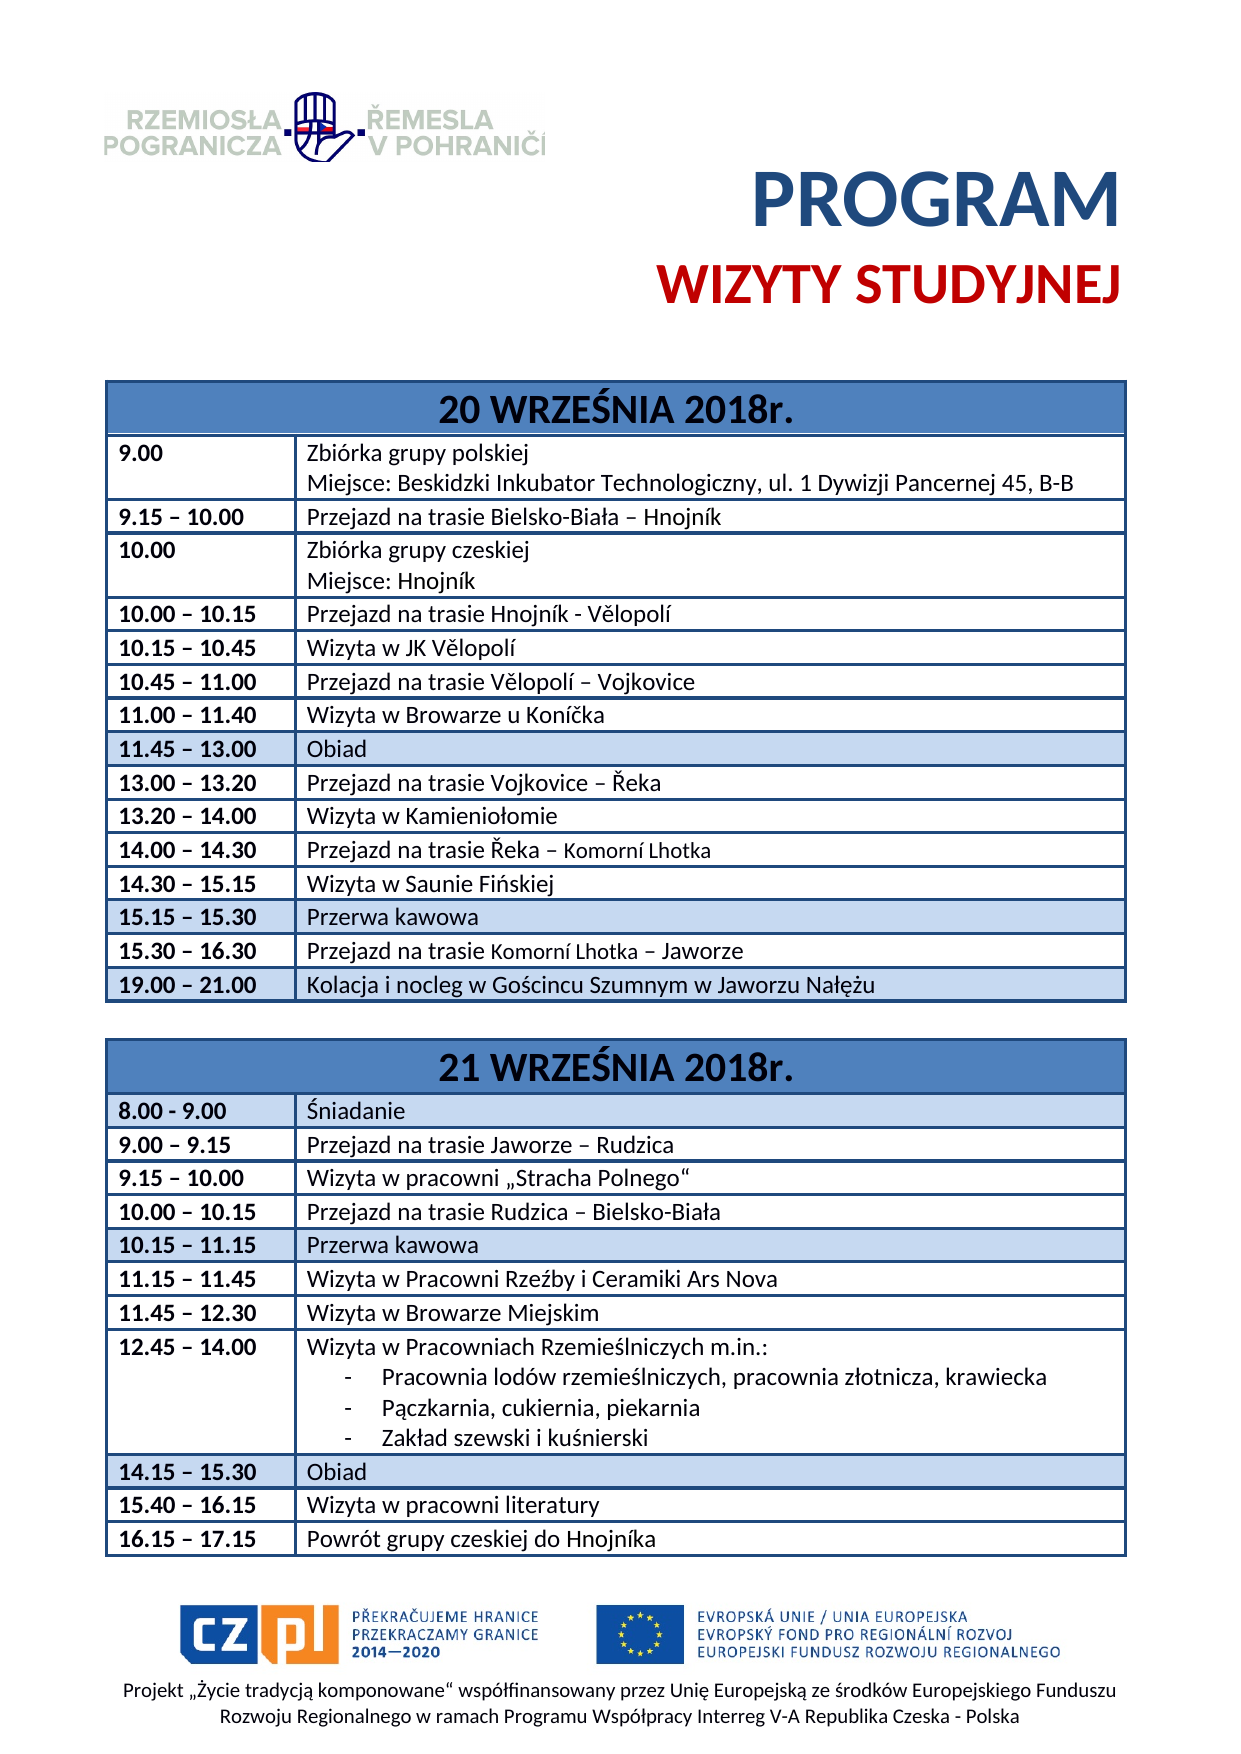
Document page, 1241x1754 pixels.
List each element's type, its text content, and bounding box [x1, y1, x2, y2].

table_cell Wizyta w Pracowni Rzeźby i Ceramiki Ars Nova [297, 1263, 1124, 1294]
table_cell 15.30 – 16.30 [108, 935, 294, 966]
table_cell 11.45 – 12.30 [108, 1297, 294, 1327]
picture [166, 1590, 1075, 1678]
table_cell 14.15 – 15.30 [108, 1456, 294, 1486]
table_cell 13.00 – 13.20 [108, 767, 294, 797]
table_cell Przejazd na trasie Vojkovice – Řeka [297, 767, 1124, 797]
table_cell Zbiórka grupy polskiej Miejsce: Beskidzki Inkubator Technologiczny, ul. 1 Dywizji Pancernej 45, B-B [297, 437, 1124, 498]
table_cell Obiad [297, 1456, 1124, 1486]
table_cell Przejazd na trasie Jaworze – Rudzica [297, 1129, 1124, 1159]
table_cell Wizyta w Kamieniołomie [297, 801, 1124, 831]
table_cell Zbiórka grupy czeskiej Miejsce: Hnojník [297, 535, 1124, 596]
table_cell Wizyta w JK Vělopolí [297, 632, 1124, 663]
text PROGRAM [118, 146, 1122, 247]
table_cell Przerwa kawowa [297, 901, 1124, 932]
table_cell 9.15 – 10.00 [108, 1163, 294, 1193]
table_cell Przejazd na trasie Hnojník - Vělopolí [297, 599, 1124, 629]
table_cell Przejazd na trasie Řeka – Komorní Lhotka [297, 834, 1124, 865]
table_cell 12.45 – 14.00 [108, 1331, 294, 1453]
table_cell 15.40 – 16.15 [108, 1490, 294, 1520]
table_cell 19.00 – 21.00 [108, 969, 294, 999]
table_cell 9.00 – 9.15 [108, 1129, 294, 1159]
table_cell Przejazd na trasie Bielsko-Biała – Hnojník [297, 501, 1124, 531]
table_cell 11.00 – 11.40 [108, 700, 294, 730]
table_cell 13.20 – 14.00 [108, 801, 294, 831]
table_cell 9.00 [108, 437, 294, 498]
table_cell 9.15 – 10.00 [108, 501, 294, 531]
table_cell Wizyta w pracowni literatury [297, 1490, 1124, 1520]
table_cell 15.15 – 15.30 [108, 901, 294, 932]
table_cell 10.00 – 10.15 [108, 599, 294, 629]
table_cell Wizyta w Browarze Miejskim [297, 1297, 1124, 1327]
table_cell 16.15 – 17.15 [108, 1523, 294, 1554]
table_cell 10.00 [108, 535, 294, 596]
picture [103, 92, 545, 162]
table_cell Wizyta w Browarze u Koníčka [297, 700, 1124, 730]
table_cell Wizyta w Pracowniach Rzemieślniczych m.in.: Pracownia lodów rzemieślniczych, pracownia złotnicza, krawiecka Pączkarnia, cukiernia, piekarnia Zakład szewski i kuśnierski [297, 1331, 1124, 1453]
table_cell Powrót grupy czeskiej do Hnojníka [297, 1523, 1124, 1554]
table_cell Śniadanie [297, 1095, 1124, 1126]
table_cell Przerwa kawowa [297, 1230, 1124, 1260]
table_cell Wizyta w pracowni „Stracha Polnego“ [297, 1163, 1124, 1193]
table_cell 8.00 - 9.00 [108, 1095, 294, 1126]
table_cell Wizyta w Saunie Fińskiej [297, 868, 1124, 898]
table_cell Kolacja i nocleg w Gościncu Szumnym w Jaworzu Nałężu [297, 969, 1124, 999]
table_cell 10.45 – 11.00 [108, 666, 294, 696]
table_cell Przejazd na trasie Komorní Lhotka – Jaworze [297, 935, 1124, 966]
table_header 20 WRZEŚNIA 2018r. [108, 383, 1124, 433]
table_cell 11.45 – 13.00 [108, 733, 294, 764]
table_cell 10.15 – 11.15 [108, 1230, 294, 1260]
table_cell 11.15 – 11.45 [108, 1263, 294, 1294]
table_header 21 WRZEŚNIA 2018r. [108, 1041, 1124, 1092]
text WIZYTY STUDYJNEJ [118, 247, 1122, 318]
table_cell 10.00 – 10.15 [108, 1196, 294, 1227]
table_cell 14.30 – 15.15 [108, 868, 294, 898]
table_cell 10.15 – 10.45 [108, 632, 294, 663]
table_cell Przejazd na trasie Rudzica – Bielsko-Biała [297, 1196, 1124, 1227]
table_cell Przejazd na trasie Vělopolí – Vojkovice [297, 666, 1124, 696]
table_cell 14.00 – 14.30 [108, 834, 294, 865]
table_cell Obiad [297, 733, 1124, 764]
